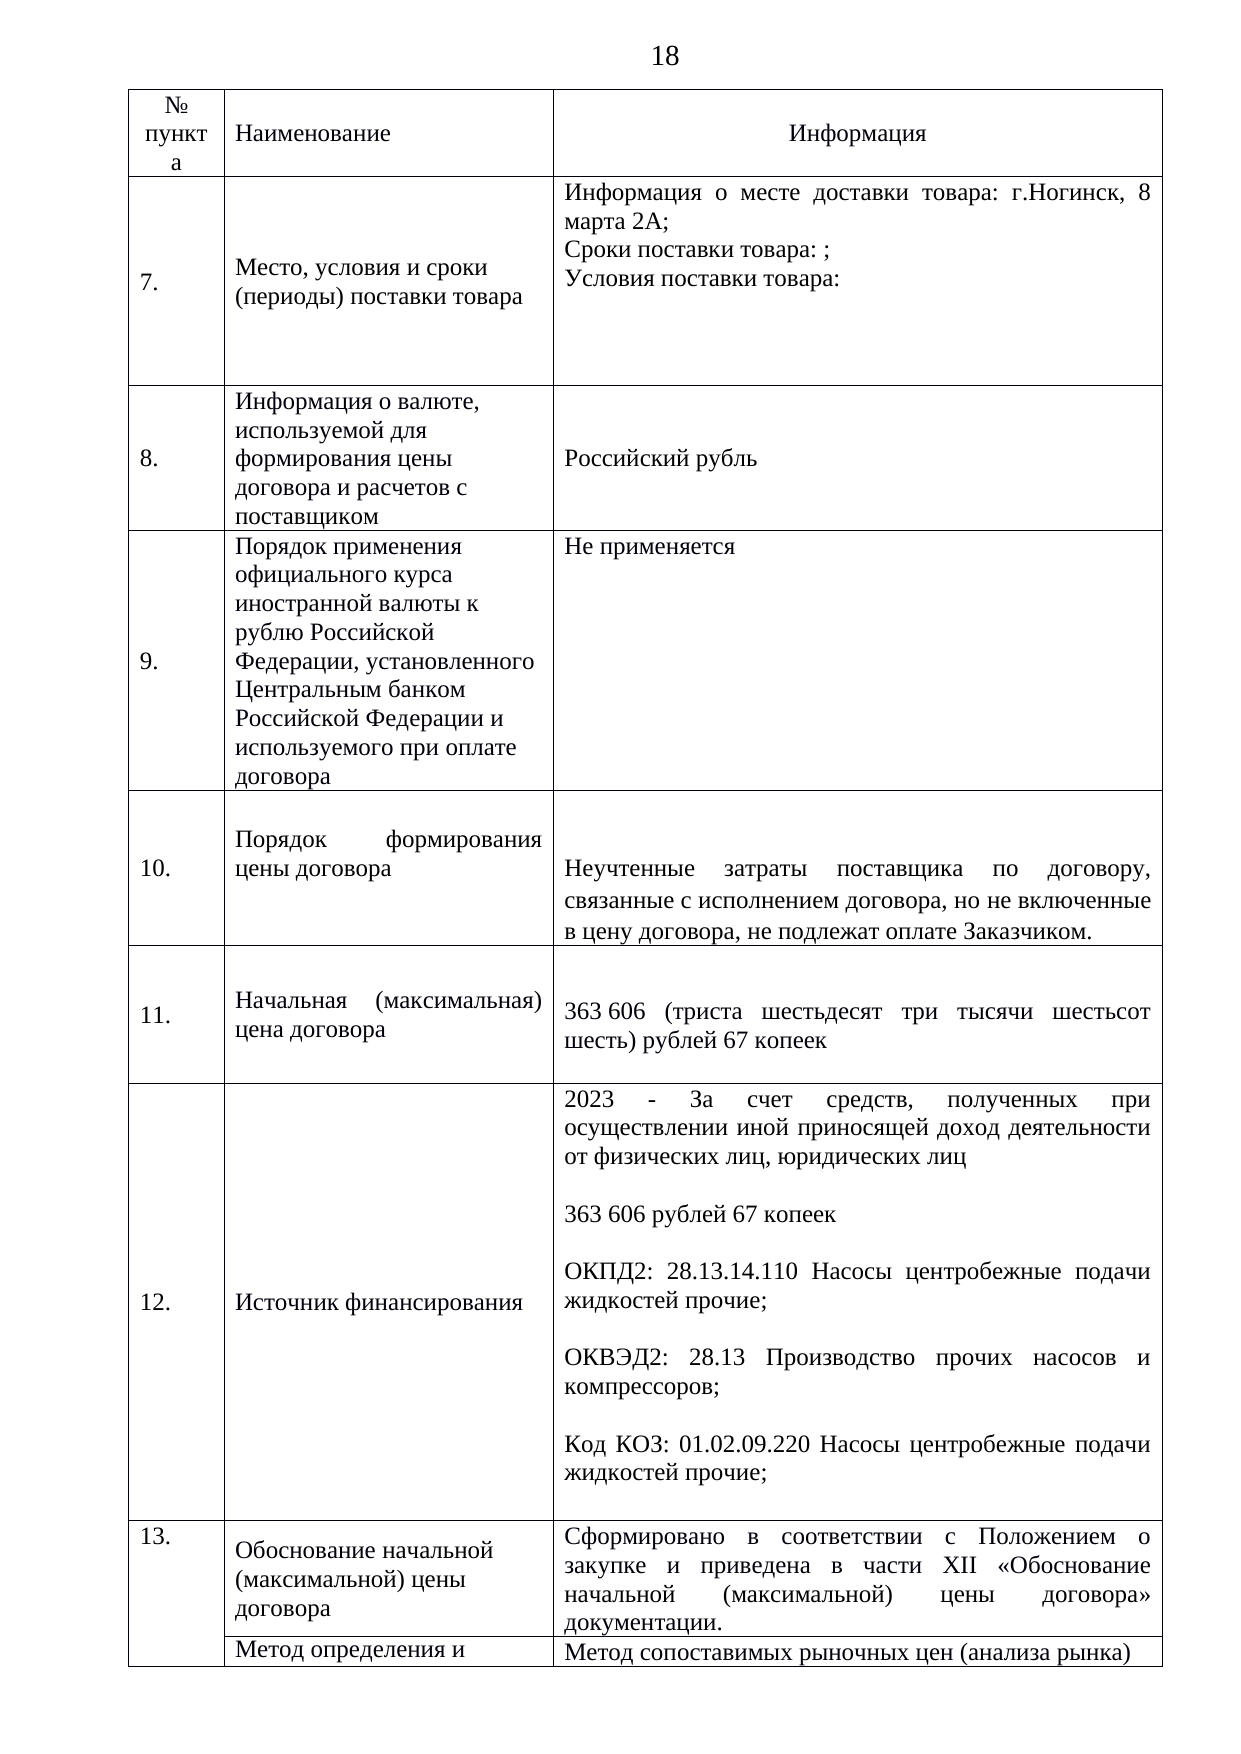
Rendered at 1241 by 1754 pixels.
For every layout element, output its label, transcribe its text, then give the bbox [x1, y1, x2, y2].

table_cell 2023 - За счет средств, полученных при осуществлении иной приносящей доход деятельности от физических лиц, юридических лиц 363 606 рублей 67 копеек ОКПД2: 28.13.14.110 Насосы центробежные подачи жидкостей прочие; ОКВЭД2: 28.13 Производство прочих насосов и компрессоров; Код КОЗ: 01.02.09.220 Насосы центробежные подачи жидкостей прочие; [554, 1084, 1162, 1520]
table_cell [129, 386, 224, 530]
table_cell Информация о валюте, используемой для формирования цены договора и расчетов с поставщиком [225, 386, 553, 530]
table_header Информация [554, 90, 1162, 176]
table_cell Порядок применения официального курса иностранной валюты к рублю Российской Федерации, установленного Центральным банком Российской Федерации и используемого при оплате договора [225, 531, 553, 789]
table_cell Порядок формирования цены договора [225, 791, 553, 945]
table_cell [554, 1637, 1162, 1666]
table_cell [129, 946, 224, 1083]
table_cell [129, 791, 224, 945]
table_cell Российский рубль [554, 386, 1162, 530]
table_header Наименование [225, 90, 553, 176]
table_cell Источник финансирования [225, 1084, 553, 1520]
table_cell [129, 531, 224, 789]
table_cell [129, 1521, 224, 1666]
table_cell Неучтенные затраты поставщика по договору, связанные с исполнением договора, но не включенные в цену договора, не подлежат оплате Заказчиком. [554, 791, 1162, 945]
table_cell Место, условия и сроки (периоды) поставки товара [225, 177, 553, 385]
table_cell Информация о месте доставки товара: г.Ногинск, 8 марта 2А; Сроки поставки товара: ; Условия поставки товара: [554, 177, 1162, 385]
table_cell Обоснование начальной (максимальной) цены договора [225, 1521, 553, 1636]
table_cell Сформировано в соответствии с Положением о закупке и приведена в части XII «Обоснование начальной (максимальной) цены договора» документации. [554, 1521, 1162, 1636]
table_header № пункта [129, 90, 224, 176]
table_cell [225, 1637, 553, 1666]
table_cell [129, 177, 224, 385]
table_cell 363 606 (триста шестьдесят три тысячи шестьсот шесть) рублей 67 копеек [554, 946, 1162, 1083]
table_cell Не применяется [554, 531, 1162, 789]
table_cell [129, 1084, 224, 1520]
table_cell Начальная (максимальная) цена договора [225, 946, 553, 1083]
